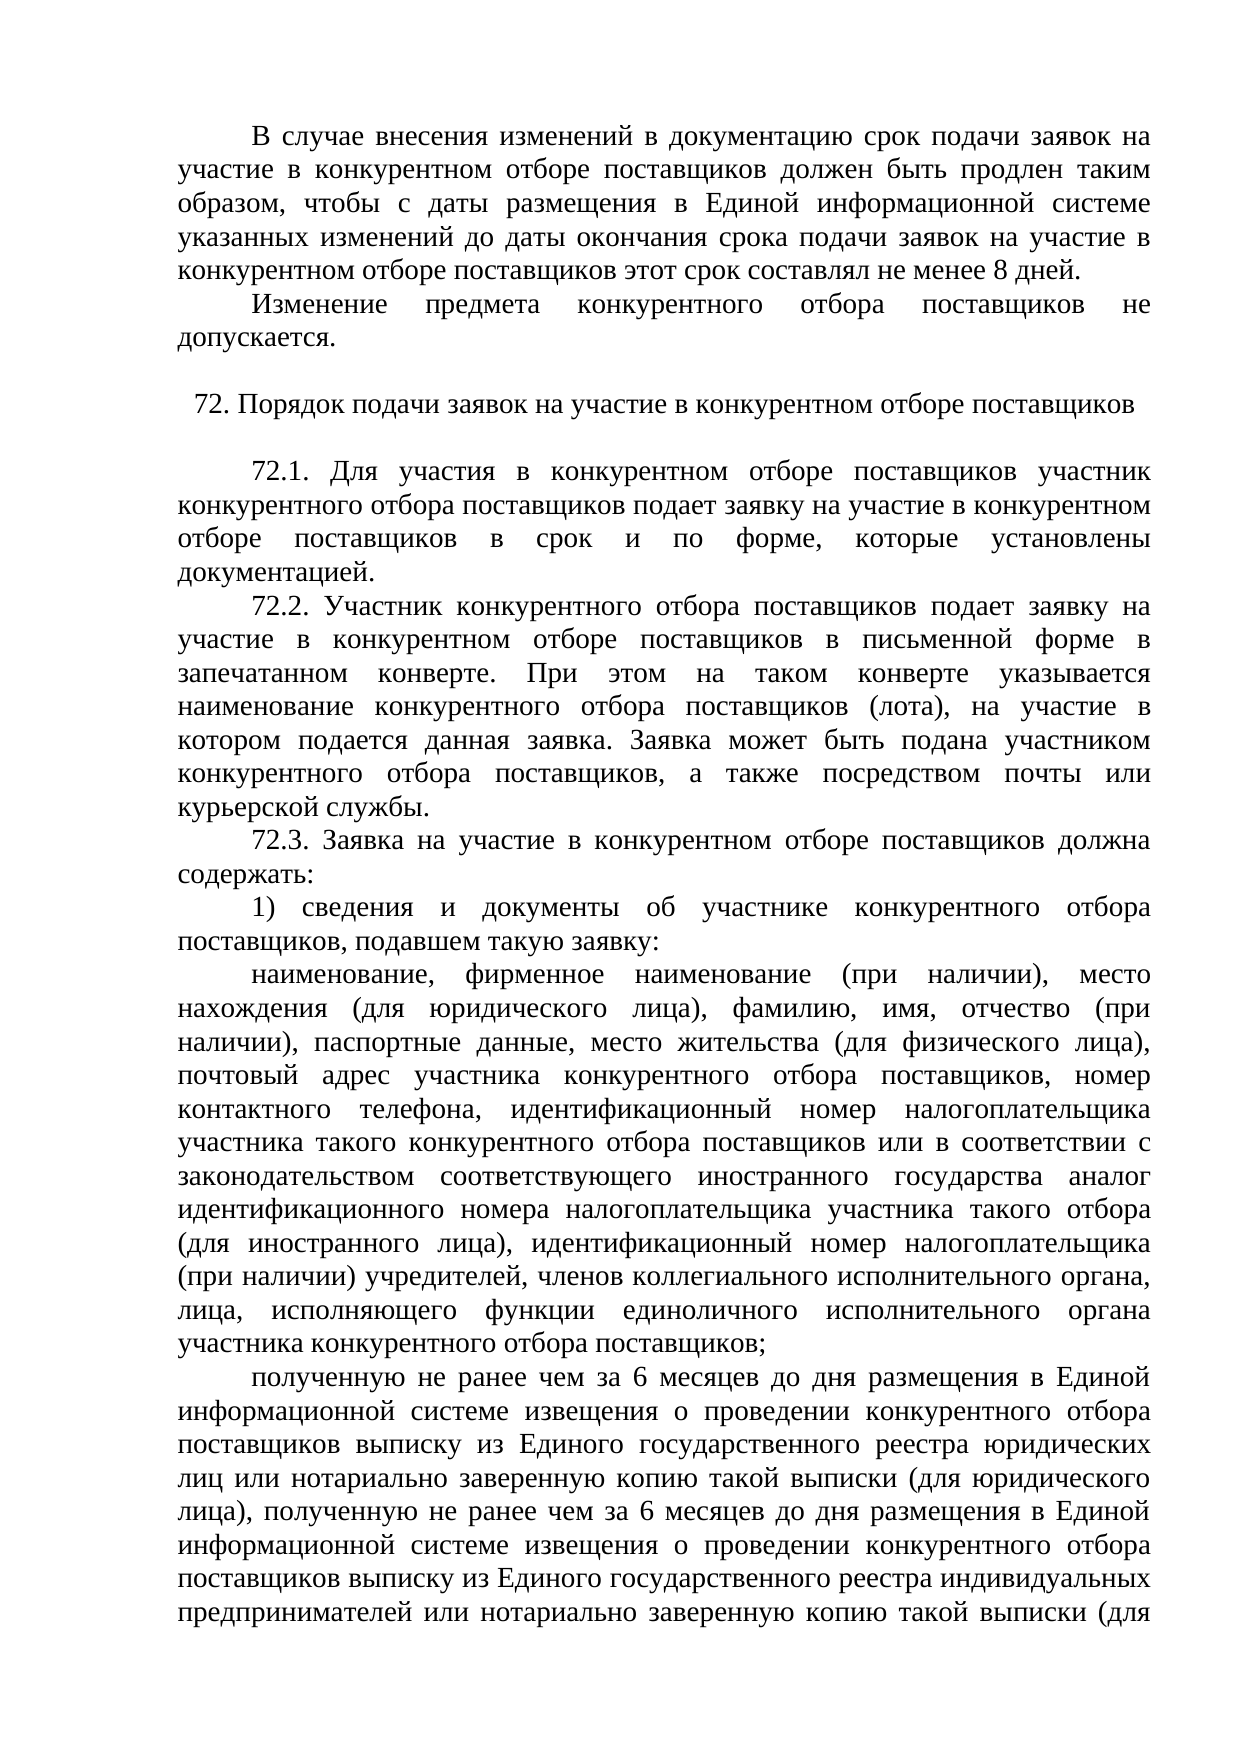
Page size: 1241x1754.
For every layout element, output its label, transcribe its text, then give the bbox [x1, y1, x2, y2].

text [177, 1359, 1152, 1627]
text 72.1. Для участия в конкурентном отборе поставщиков участник конкурентного отбора поставщиков подает заявку на участие в конкурентном отборе поставщиков в срок и по форме, которые установлены документацией. [177, 453, 1152, 588]
text 72.2. Участник конкурентного отбора поставщиков подает заявку на участие в конкурентном отборе поставщиков в письменной форме в запечатанном конверте. При этом на таком конверте указывается наименование конкурентного отбора поставщиков (лота), на участие в котором подается данная заявка. Заявка может быть подана участником конкурентного отбора поставщиков, а также посредством почты или курьерской службы. [177, 588, 1152, 822]
text 72. Порядок подачи заявок на участие в конкурентном отборе поставщиков [177, 386, 1152, 420]
text В случае внесения изменений в документацию срок подачи заявок на участие в конкурентном отборе поставщиков должен быть продлен таким образом, чтобы с даты размещения в Единой информационной системе указанных изменений до даты окончания срока подачи заявок на участие в конкурентном отборе поставщиков этот срок составлял не менее 8 дней. [177, 118, 1152, 286]
list наименование, фирменное наименование (при наличии), место нахождения (для юридического лица), фамилию, имя, отчество (при наличии), паспортные данные, место жительства (для физического лица), почтовый адрес участника конкурентного отбора поставщиков, номер контактного телефона, идентификационный номер налогоплательщика участника такого конкурентного отбора поставщиков или в соответствии с законодательством соответствующего иностранного государства аналог идентификационного номера налогоплательщика участника такого отбора (для иностранного лица), идентификационный номер налогоплательщика (при наличии) учредителей, членов коллегиального исполнительного органа, лица, исполняющего функции единоличного исполнительного органа участника конкурентного отбора поставщиков; [177, 957, 1152, 1359]
text 72.3. Заявка на участие в конкурентном отборе поставщиков должна содержать: [177, 822, 1152, 889]
text Изменение предмета конкурентного отбора поставщиков не допускается. [177, 286, 1152, 353]
text 1) сведения и документы об участнике конкурентного отбора поставщиков, подавшем такую заявку: [177, 889, 1152, 957]
